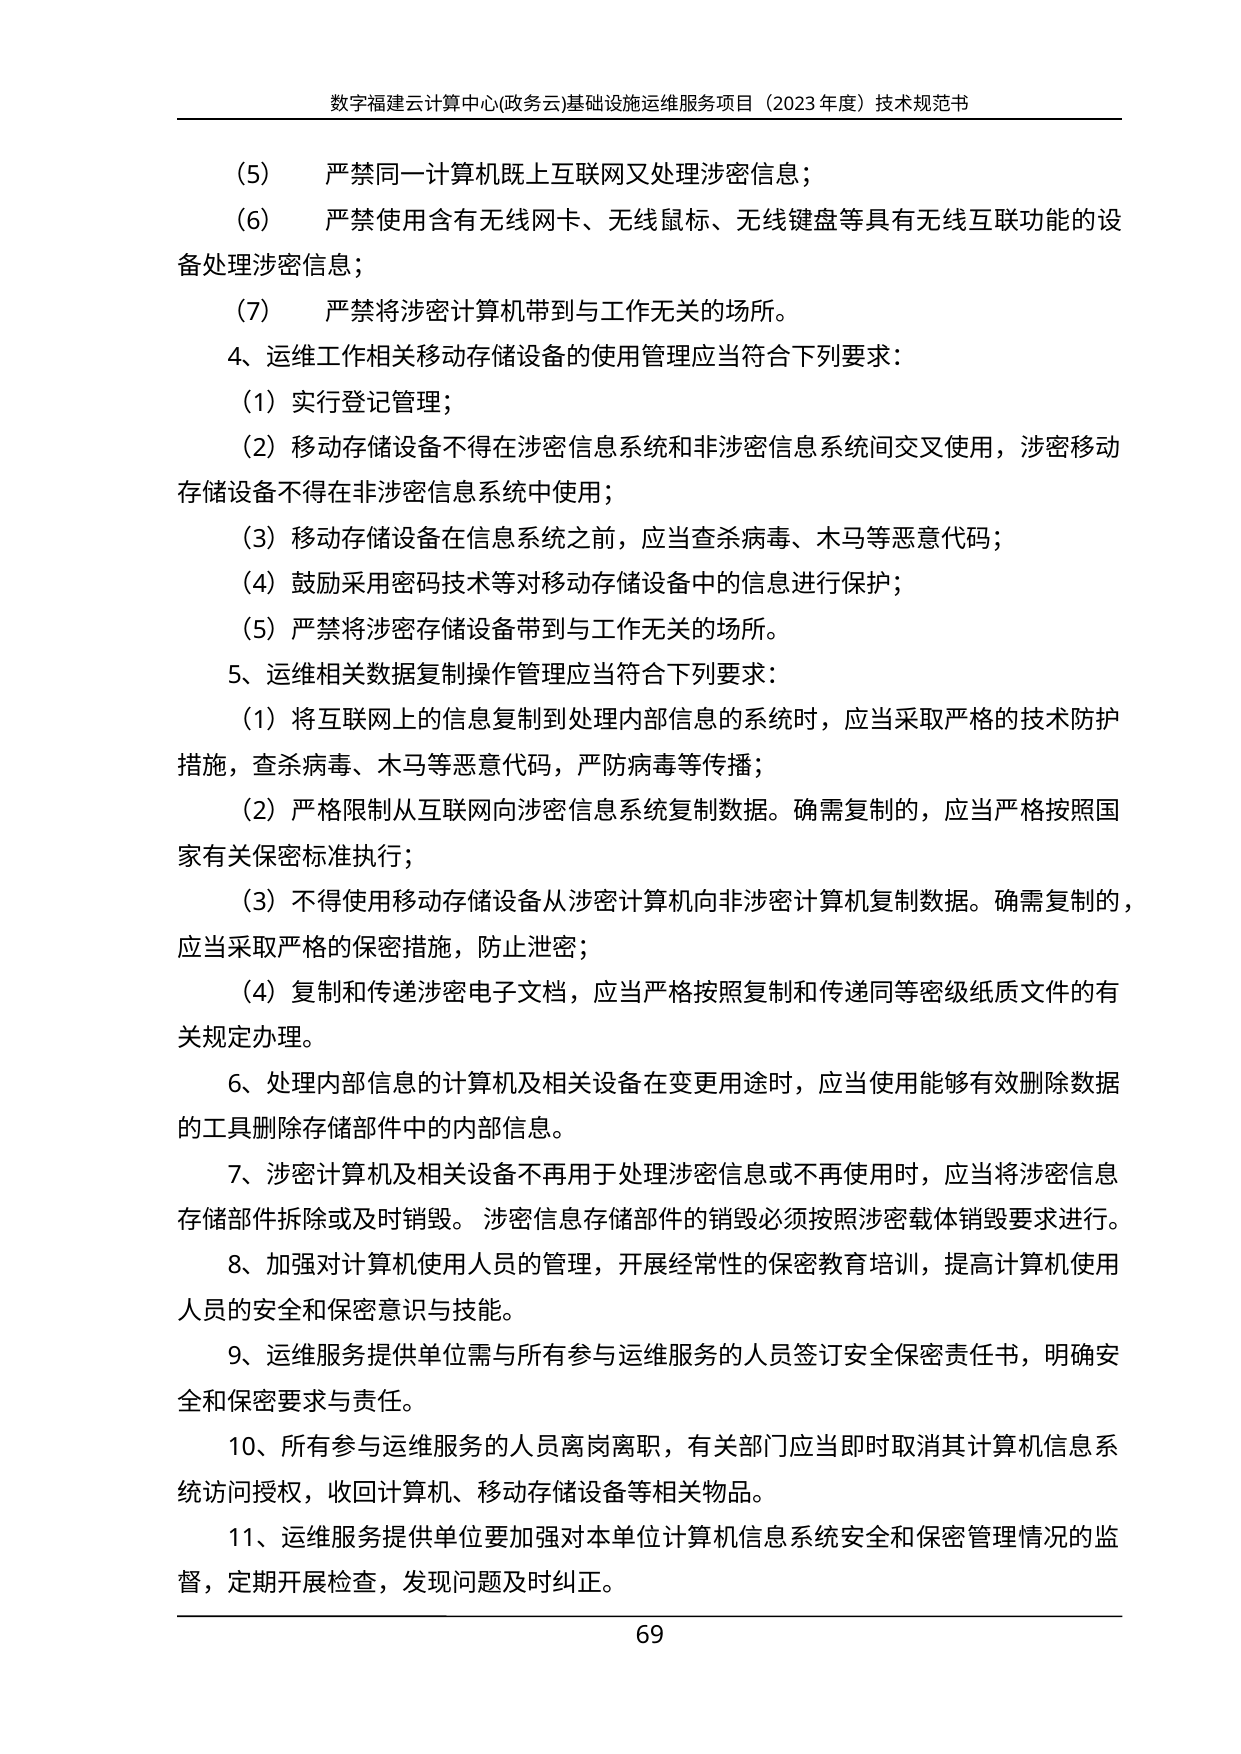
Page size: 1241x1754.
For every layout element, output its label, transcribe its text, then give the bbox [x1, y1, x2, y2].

text （4）复制和传递涉密电子文档，应当严格按照复制和传递同等密级纸质文件的有关规定办理。 [177, 968, 1122, 1059]
text （2）严格限制从互联网向涉密信息系统复制数据。确需复制的，应当严格按照国家有关保密标准执行； [177, 786, 1122, 877]
list 严禁同一计算机既上互联网又处理涉密信息； [177, 150, 1122, 196]
text （3）移动存储设备在信息系统之前，应当查杀病毒、木马等恶意代码； [177, 514, 1122, 559]
text （4）鼓励采用密码技术等对移动存储设备中的信息进行保护； [177, 559, 1122, 604]
text （3）不得使用移动存储设备从涉密计算机向非涉密计算机复制数据。确需复制的，应当采取严格的保密措施，防止泄密； [177, 877, 1122, 968]
list 涉密计算机及相关设备不再用于处理涉密信息或不再使用时，应当将涉密信息存储部件拆除或及时销毁。 涉密信息存储部件的销毁必须按照涉密载体销毁要求进行。 [177, 1149, 1122, 1240]
text （1）将互联网上的信息复制到处理内部信息的系统时，应当采取严格的技术防护措施，查杀病毒、木马等恶意代码，严防病毒等传播； [177, 695, 1122, 786]
text （5）严禁将涉密存储设备带到与工作无关的场所。 [177, 604, 1122, 650]
list 运维工作相关移动存储设备的使用管理应当符合下列要求： [177, 332, 1122, 377]
list 运维相关数据复制操作管理应当符合下列要求： [177, 650, 1122, 695]
list 严禁将涉密计算机带到与工作无关的场所。 [177, 287, 1122, 332]
text （1）实行登记管理； [177, 377, 1122, 423]
list 运维服务提供单位需与所有参与运维服务的人员签订安全保密责任书，明确安全和保密要求与责任。 [177, 1331, 1122, 1422]
text （2）移动存储设备不得在涉密信息系统和非涉密信息系统间交叉使用，涉密移动存储设备不得在非涉密信息系统中使用； [177, 423, 1122, 514]
list 处理内部信息的计算机及相关设备在变更用途时，应当使用能够有效删除数据的工具删除存储部件中的内部信息。 [177, 1059, 1122, 1149]
list 加强对计算机使用人员的管理，开展经常性的保密教育培训，提高计算机使用人员的安全和保密意识与技能。 [177, 1240, 1122, 1331]
list 严禁使用含有无线网卡、无线鼠标、无线键盘等具有无线互联功能的设备处理涉密信息； [177, 196, 1122, 287]
list 所有参与运维服务的人员离岗离职，有关部门应当即时取消其计算机信息系统访问授权，收回计算机、移动存储设备等相关物品。 [177, 1422, 1122, 1513]
list 运维服务提供单位要加强对本单位计算机信息系统安全和保密管理情况的监督，定期开展检查，发现问题及时纠正。 [177, 1513, 1122, 1604]
